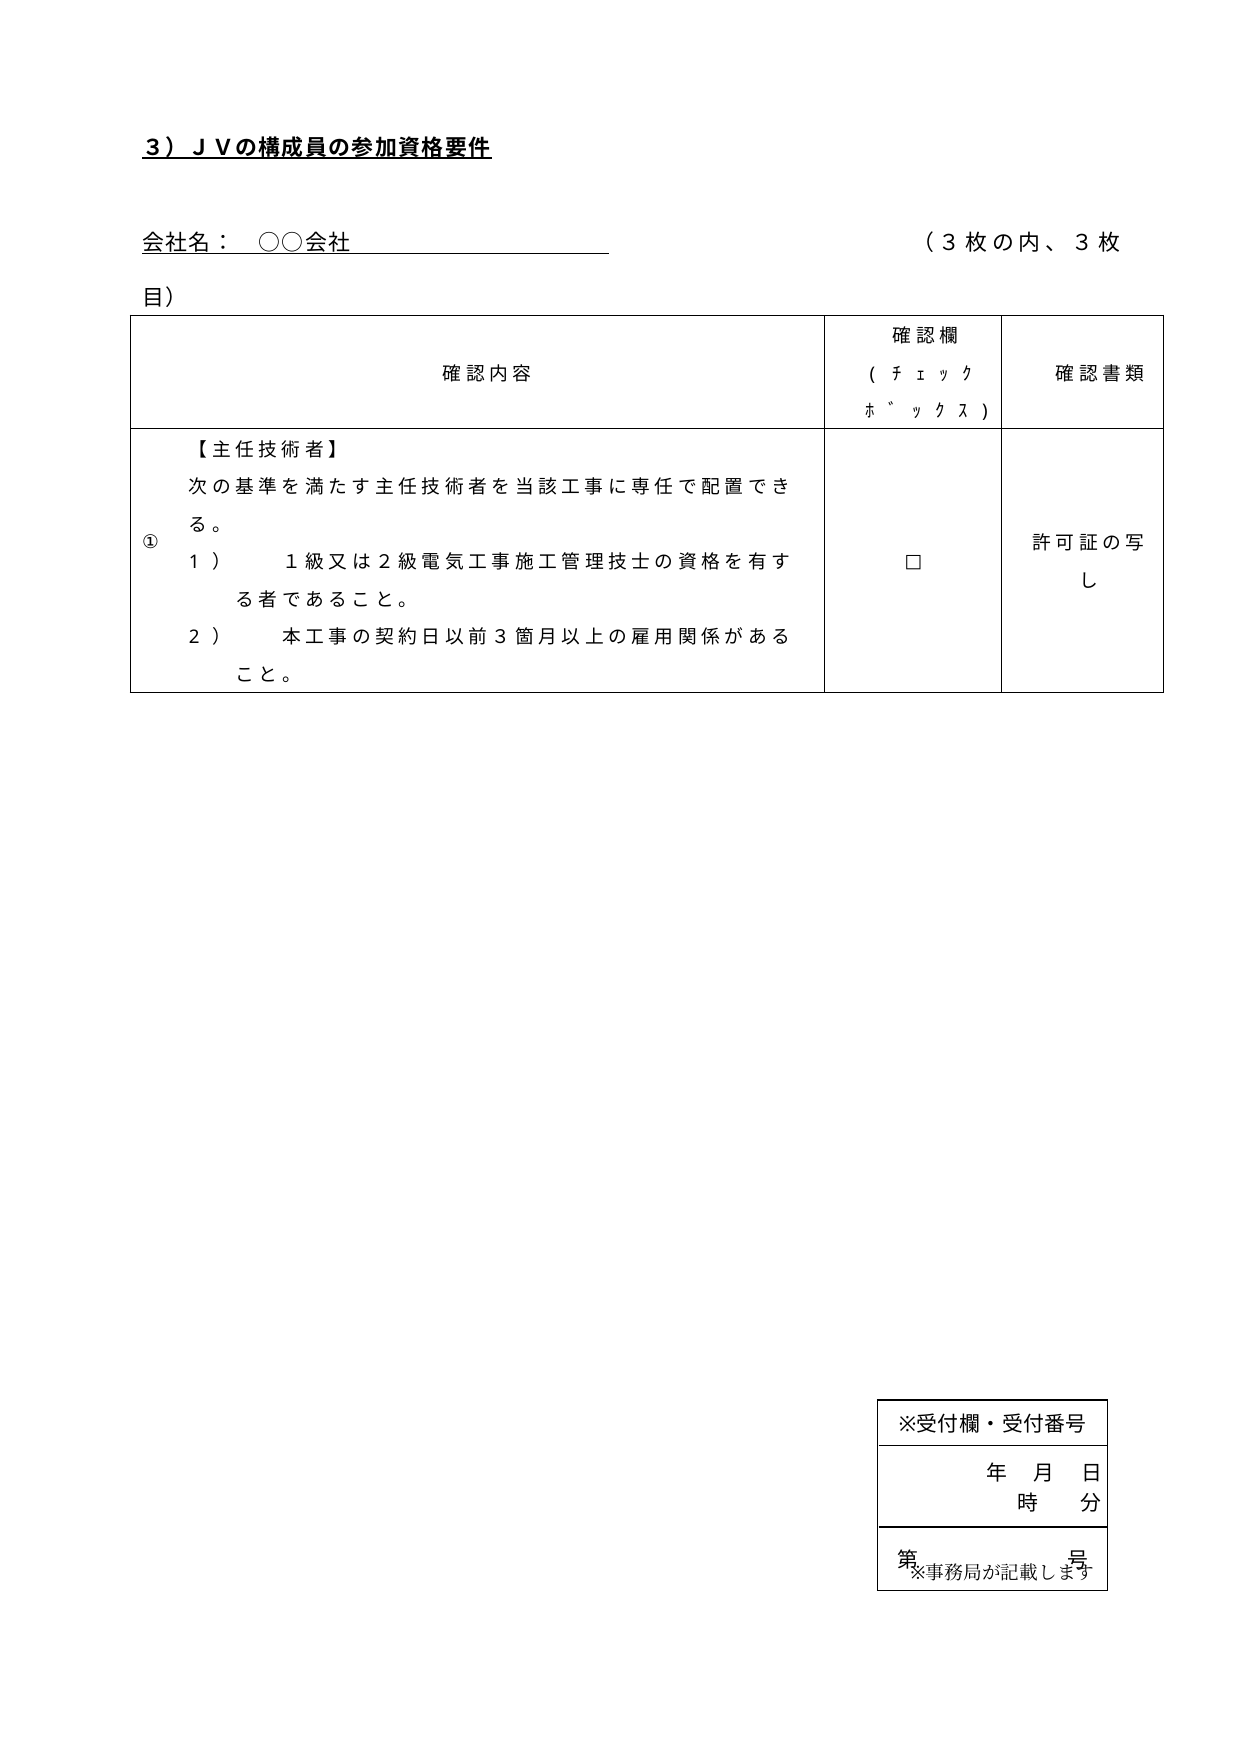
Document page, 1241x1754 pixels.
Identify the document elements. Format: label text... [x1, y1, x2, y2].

text 会社名： ○○会社 （３枚の内、３枚目） [138, 202, 1122, 314]
table_header 確認書類 [1002, 316, 1163, 428]
table_cell 【主任技術者】 次の基準を満たす主任技術者を当該工事に専任で配置できる。 １級又は２級電気工事施工管理技士の資格を有する者であること。 本工事の契約日以前３箇月以上の雇用関係があること。 [175, 429, 824, 692]
table_header 確認欄 (ﾁｪｯｸﾎﾞｯｸｽ) [825, 316, 1001, 428]
table_cell 年 月 日 時 分 [878, 1446, 1107, 1526]
table_cell [131, 429, 174, 692]
table_cell □ [825, 429, 1001, 692]
table_header ※受付欄・受付番号 [878, 1401, 1107, 1444]
table_cell 第 号 [878, 1527, 1107, 1589]
table_header 確認内容 [131, 316, 824, 428]
text ３）ＪＶの構成員の参加資格要件 [138, 127, 1122, 164]
table_cell 許可証の写し [1002, 429, 1163, 692]
